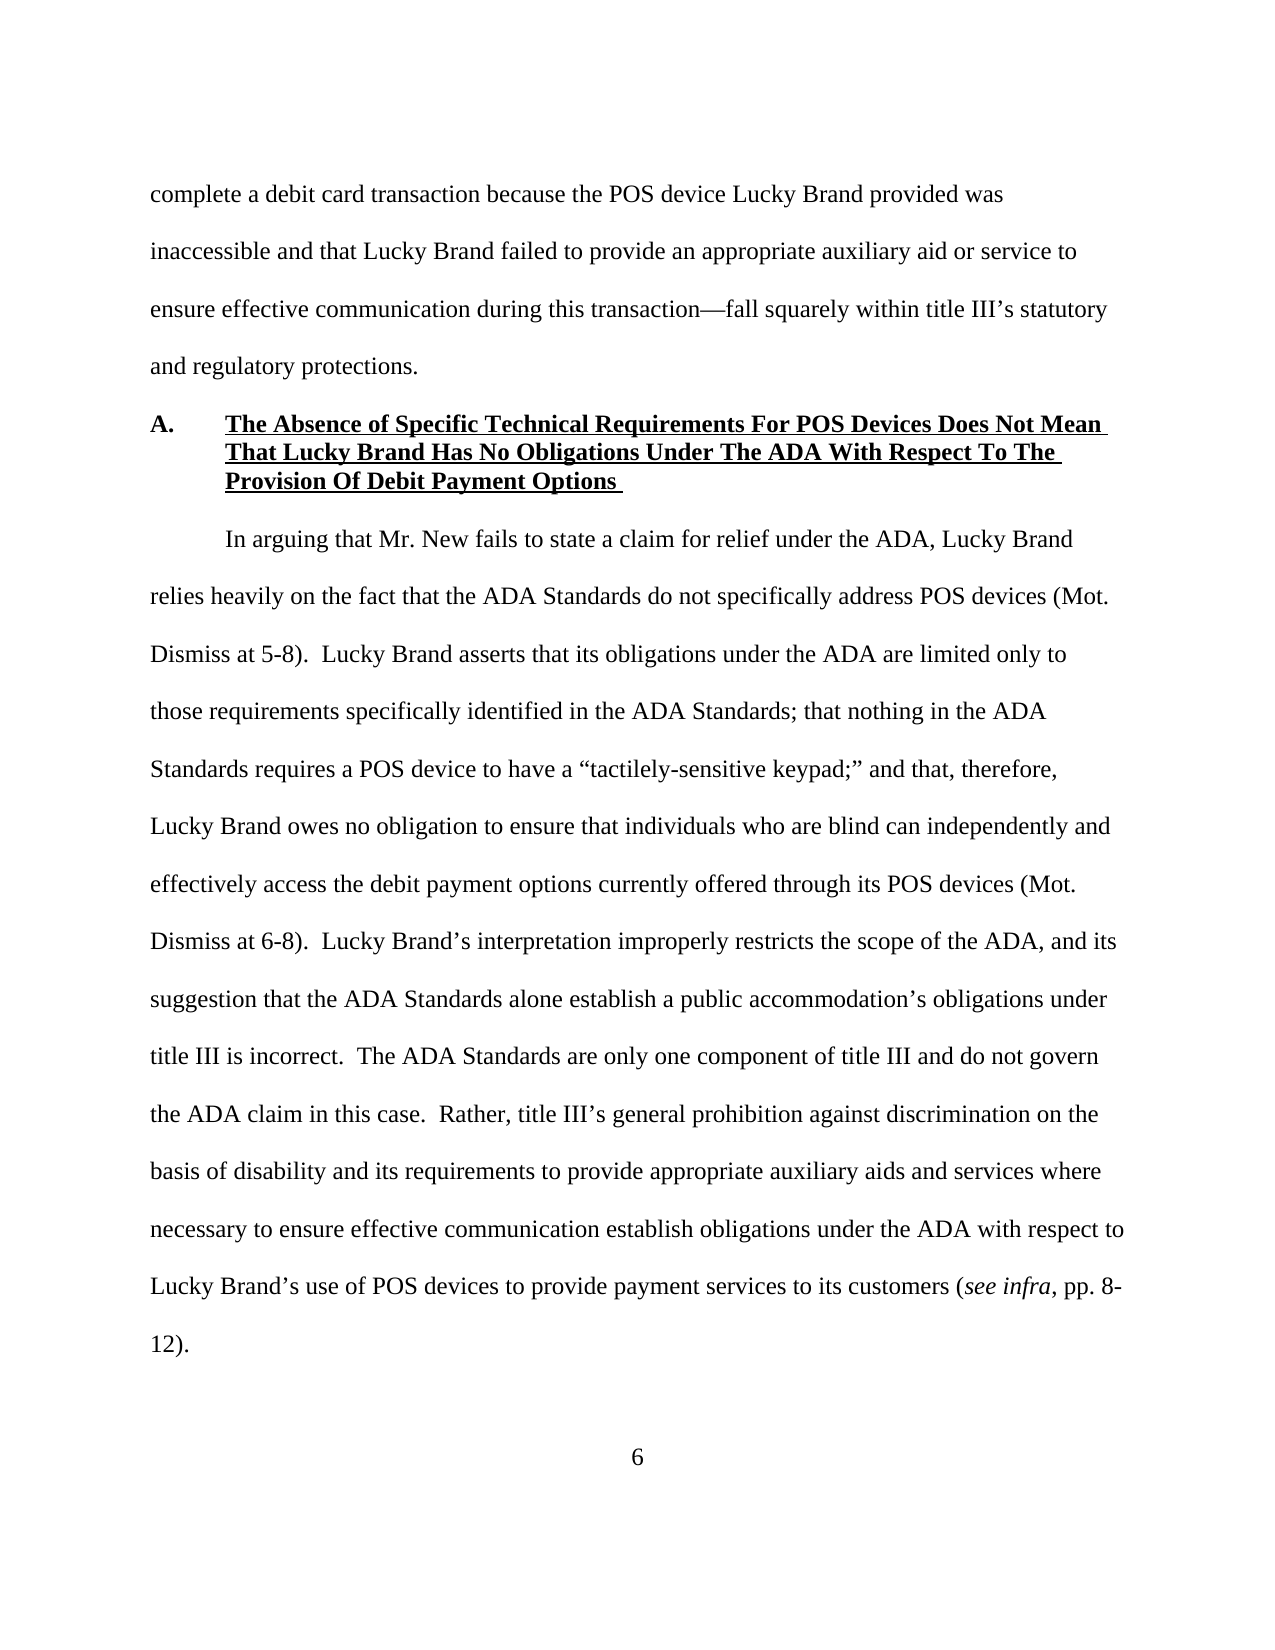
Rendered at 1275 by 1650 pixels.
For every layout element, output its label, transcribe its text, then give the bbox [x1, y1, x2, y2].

text A. The Absence of Specific Technical Requirements For POS Devices Does Not Mean That Lucky Brand Has No Obligations Under The ADA With Respect To The Provision Of Debit Payment Options [150, 409, 1125, 495]
text In arguing that Mr. New fails to state a claim for relief under the ADA, Lucky Brand relies heavily on the fact that the ADA Standards do not specifically address POS devices (Mot. Dismiss at 5-8). Lucky Brand asserts that its obligations under the ADA are limited only to those requirements specifically identified in the ADA Standards; that nothing in the ADA Standards requires a POS device to have a “tactilely-sensitive keypad;” and that, therefore, Lucky Brand owes no obligation to ensure that individuals who are blind can independently and effectively access the debit payment options currently offered through its POS devices (Mot. Dismiss at 6-8). Lucky Brand’s interpretation improperly restricts the scope of the ADA, and its suggestion that the ADA Standards alone establish a public accommodation’s obligations under title III is incorrect. The ADA Standards are only one component of title III and do not govern the ADA claim in this case. Rather, title III’s general prohibition against discrimination on the basis of disability and its requirements to provide appropriate auxiliary aids and services where necessary to ensure effective communication establish obligations under the ADA with respect to Lucky Brand’s use of POS devices to provide payment services to its customers (see infra, pp. 8-12). [150, 524, 1125, 1357]
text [150, 179, 1125, 380]
